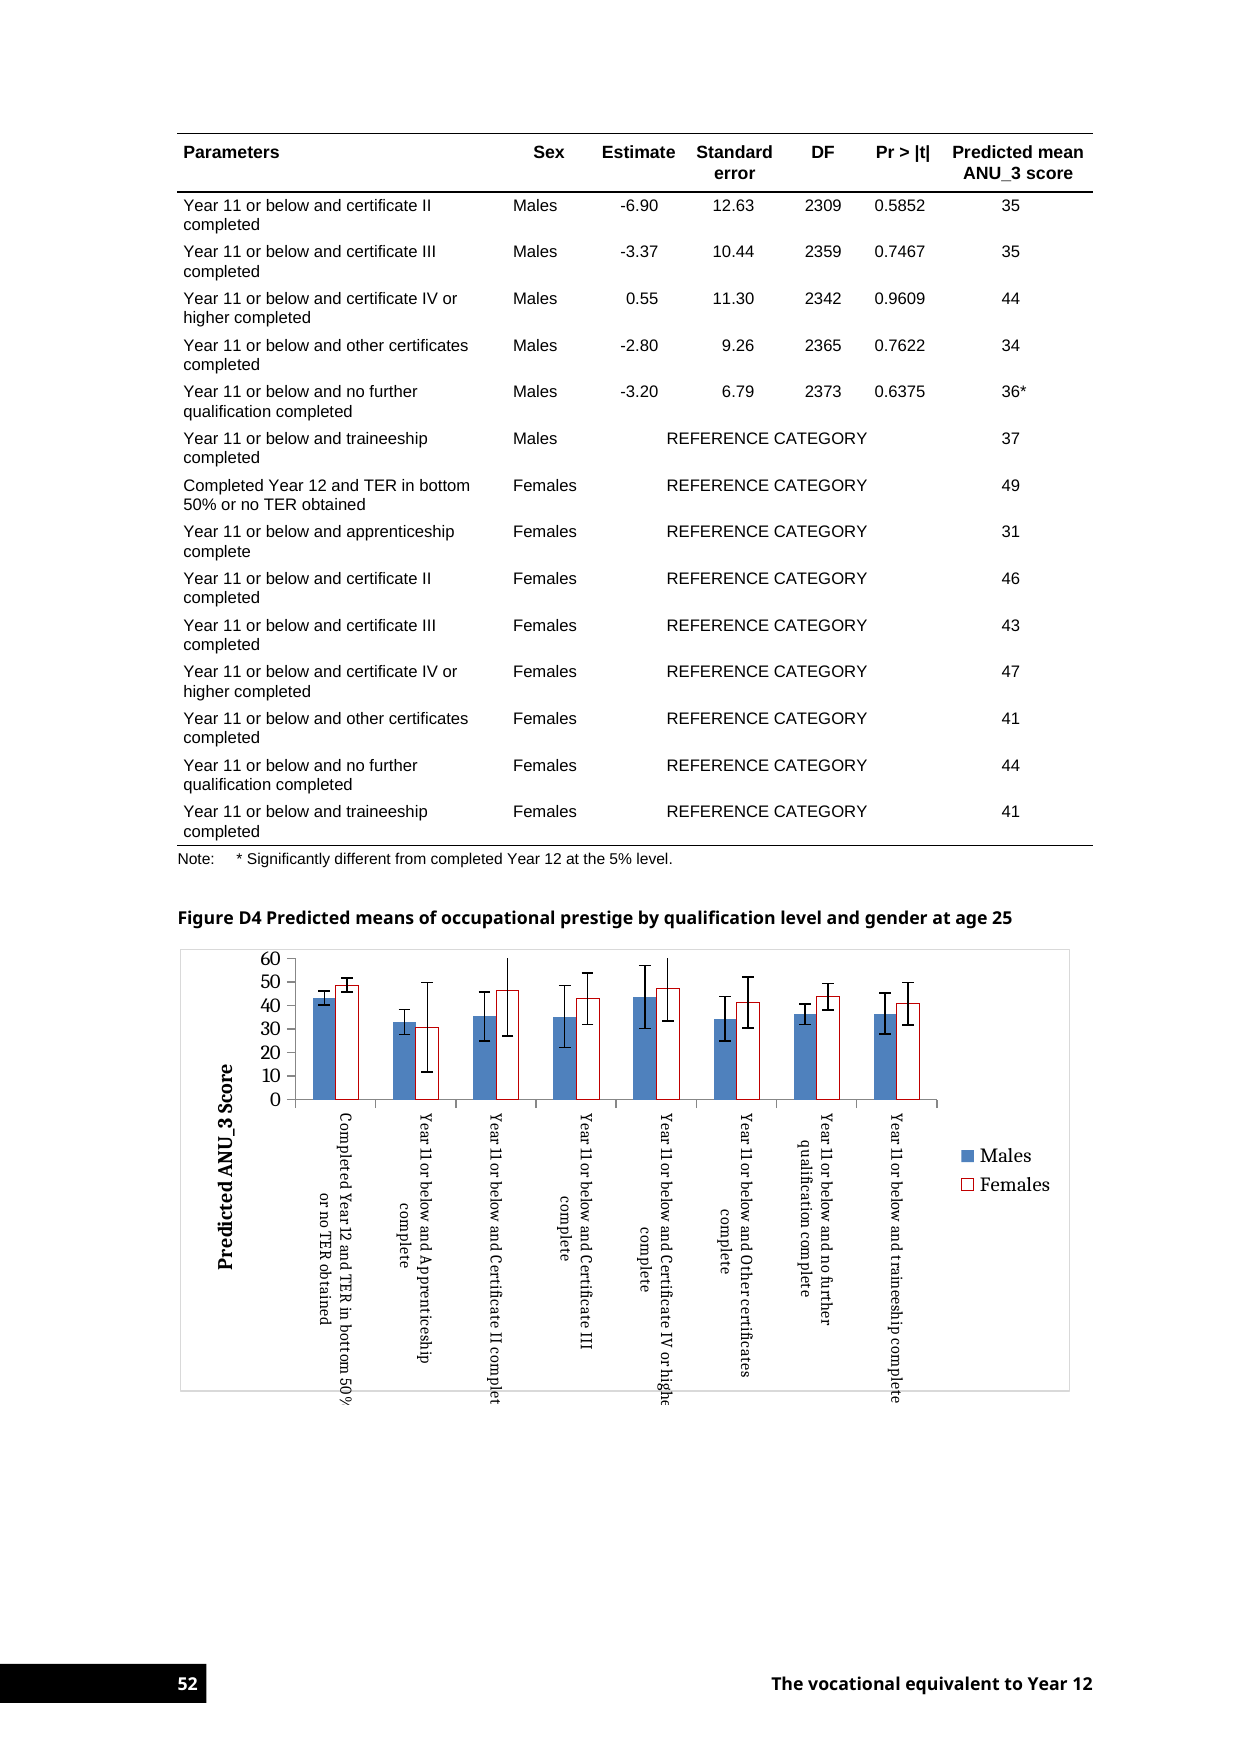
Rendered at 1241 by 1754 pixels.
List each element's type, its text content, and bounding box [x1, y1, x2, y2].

title Figure D4 Predicted means of occupational prestige by qualification level and gender at age 25 [177, 906, 1092, 930]
table_header Sex [507, 134, 591, 191]
table_header Parameters [177, 134, 507, 191]
table_header DF [783, 134, 863, 191]
table_header Estimate [591, 134, 687, 191]
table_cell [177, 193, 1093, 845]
table_header Pr > |t| [863, 134, 943, 191]
table_header Predicted mean ANU_3 score [943, 134, 1093, 191]
text Note: * Significantly different from completed Year 12 at the 5% level. [177, 850, 1092, 868]
table_header Standard error [687, 134, 783, 191]
